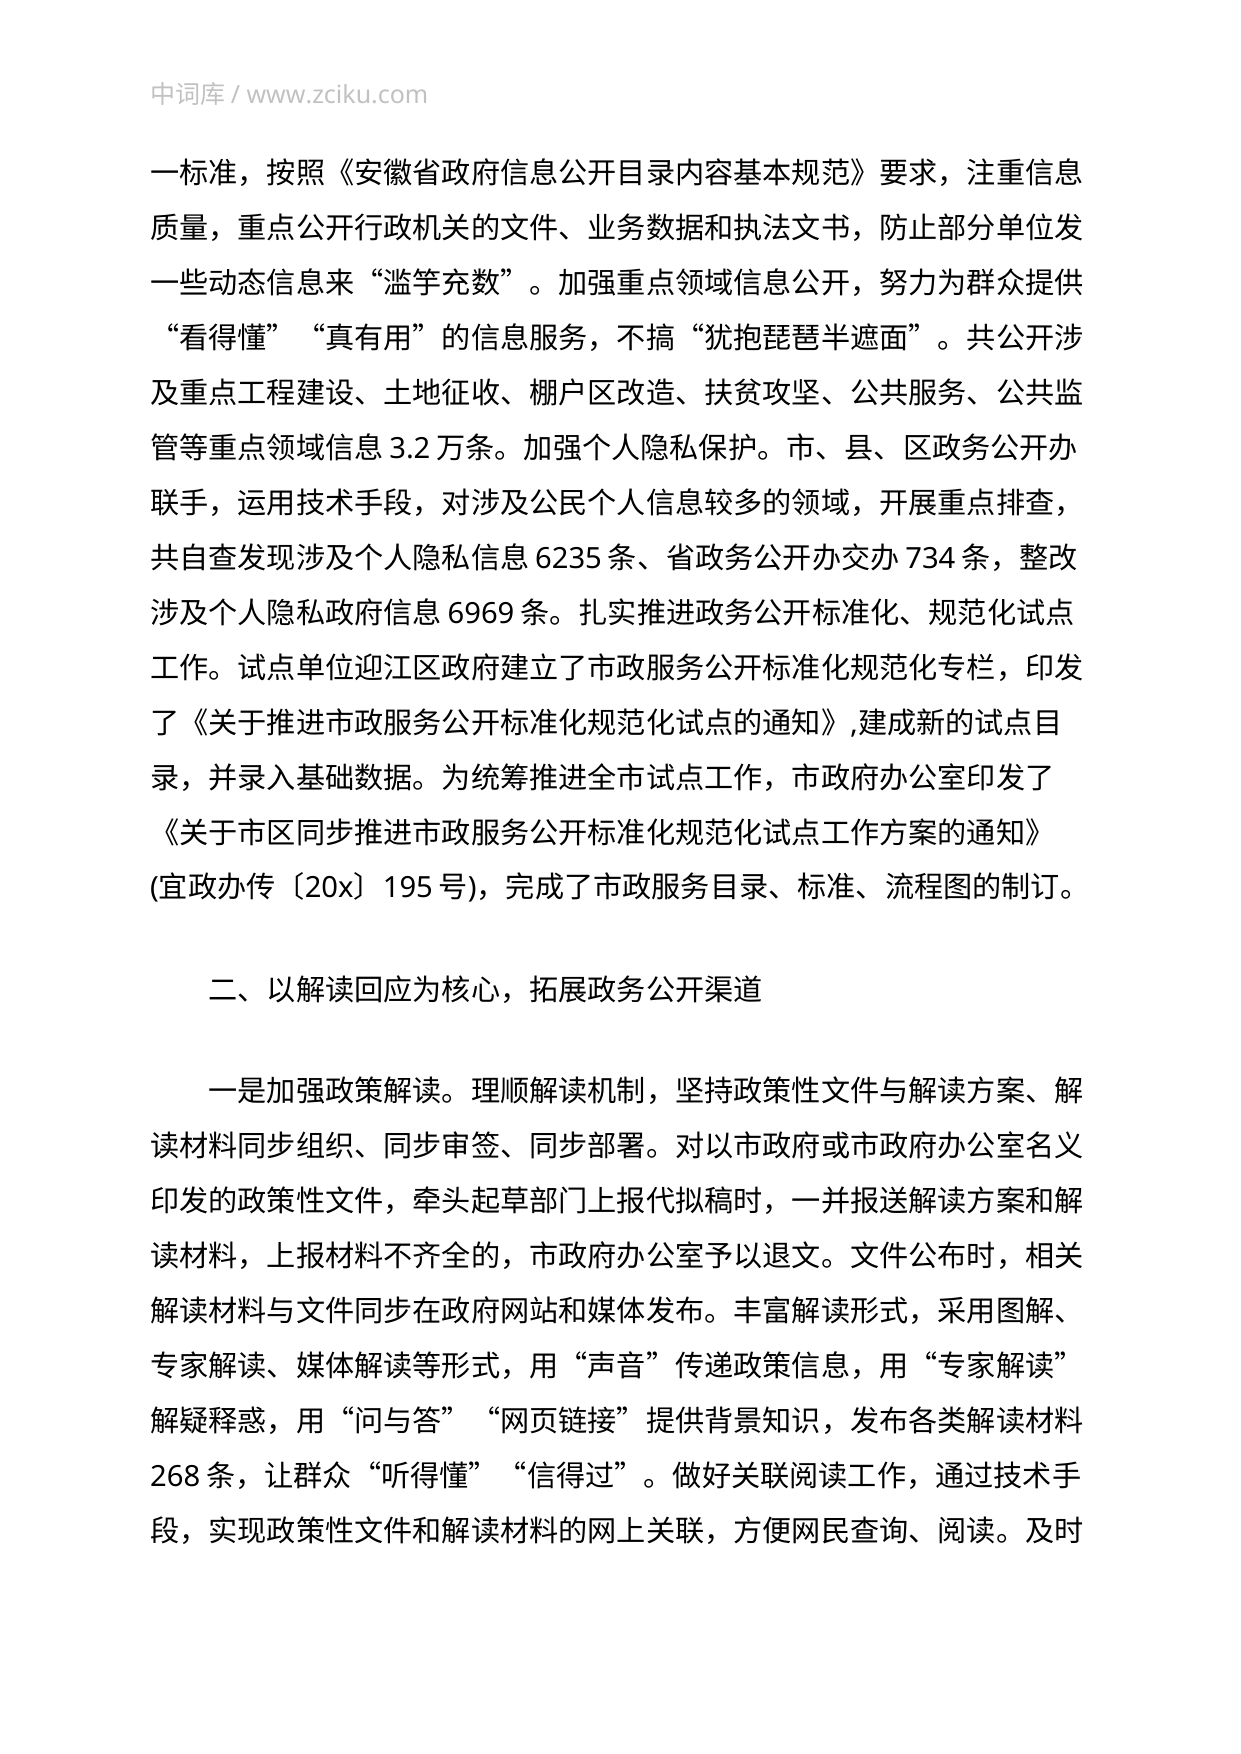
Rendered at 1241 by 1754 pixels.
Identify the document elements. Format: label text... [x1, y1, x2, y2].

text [150, 150, 1090, 906]
text 二、以解读回应为核心，拓展政务公开渠道 [150, 966, 1090, 1008]
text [150, 1068, 1090, 1549]
